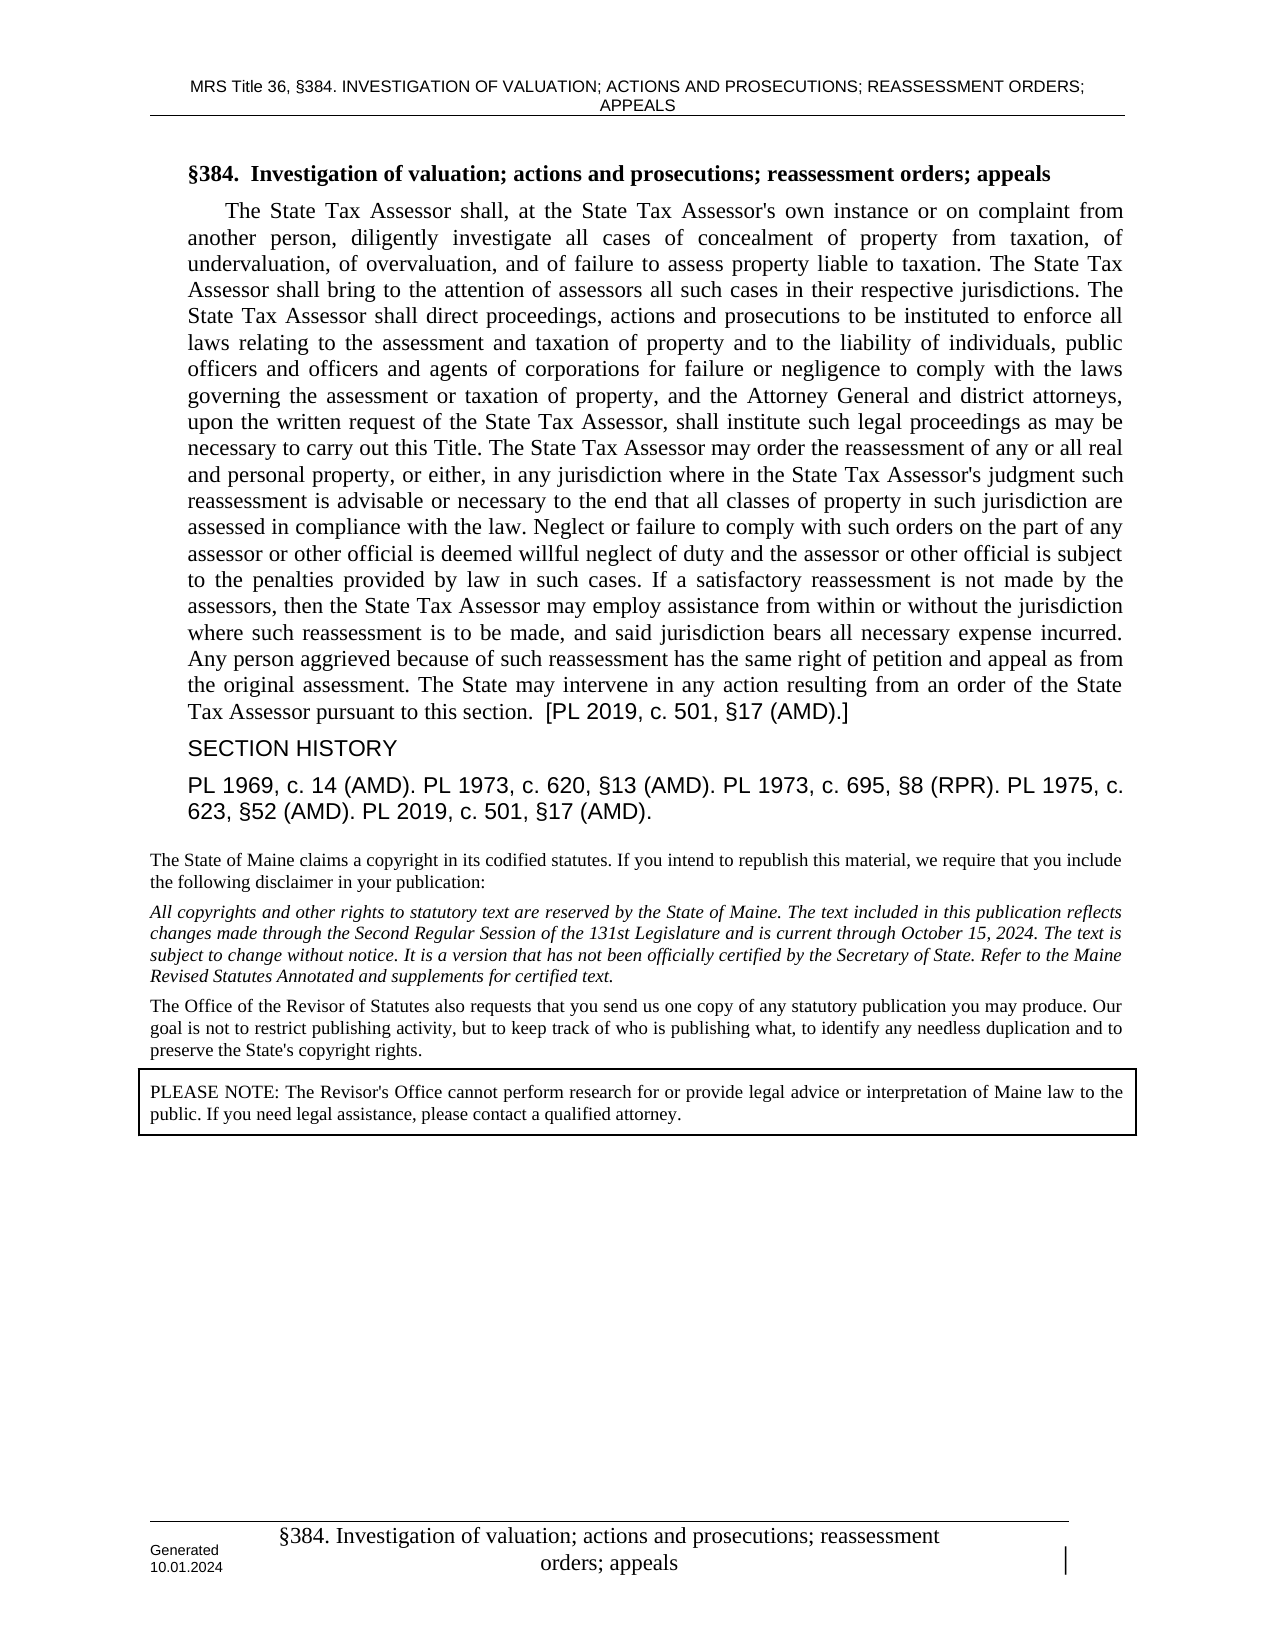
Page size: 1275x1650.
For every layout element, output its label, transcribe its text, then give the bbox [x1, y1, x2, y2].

text SECTION HISTORY [187, 735, 1125, 761]
text §384. Investigation of valuation; actions and prosecutions; reassessment orders; appeals [187, 160, 1125, 187]
text PL 1969, c. 14 (AMD). PL 1973, c. 620, §13 (AMD). PL 1973, c. 695, §8 (RPR). PL 1975, c. 623, §52 (AMD). PL 2019, c. 501, §17 (AMD). [187, 772, 1125, 824]
text All copyrights and other rights to statutory text are reserved by the State of Maine. The text included in this publication reflects changes made through the Second Regular Session of the 131st Legislature and is current through October 15, 2024 . The text is subject to change without notice. It is a version that has not been officially certified by the Secretary of State. Refer to the Maine Revised Statutes Annotated and supplements for certified text. [150, 901, 1125, 987]
text The State of Maine claims a copyright in its codified statutes. If you intend to republish this material, we require that you include the following disclaimer in your publication: [150, 849, 1125, 892]
text The State Tax Assessor shall, at the State Tax Assessor's own instance or on complaint from another person, diligently investigate all cases of concealment of property from taxation, of undervaluation, of overvaluation, and of failure to assess property liable to taxation. The State Tax Assessor shall bring to the attention of assessors all such cases in their respective jurisdictions. The State Tax Assessor shall direct proceedings, actions and prosecutions to be instituted to enforce all laws relating to the assessment and taxation of property and to the liability of individuals, public officers and officers and agents of corporations for failure or negligence to comply with the laws governing the assessment or taxation of property, and the Attorney General and district attorneys, upon the written request of the State Tax Assessor, shall institute such legal proceedings as may be necessary to carry out this Title. The State Tax Assessor may order the reassessment of any or all real and personal property, or either, in any jurisdiction where in the State Tax Assessor's judgment such reassessment is advisable or necessary to the end that all classes of property in such jurisdiction are assessed in compliance with the law. Neglect or failure to comply with such orders on the part of any assessor or other official is deemed willful neglect of duty and the assessor or other official is subject to the penalties provided by law in such cases. If a satisfactory reassessment is not made by the assessors, then the State Tax Assessor may employ assistance from within or without the jurisdiction where such reassessment is to be made, and said jurisdiction bears all necessary expense incurred. Any person aggrieved because of such reassessment has the same right of petition and appeal as from the original assessment. The State may intervene in any action resulting from an order of the State Tax Assessor pursuant to this section. [PL 2019, c. 501, §17 (AMD).] [187, 197, 1125, 724]
text PLEASE NOTE: The Revisor's Office cannot perform research for or provide legal advice or interpretation of Maine law to the public. If you need legal assistance, please contact a qualified attorney. [140, 1070, 1135, 1134]
text The Office of the Revisor of Statutes also requests that you send us one copy of any statutory publication you may produce. Our goal is not to restrict publishing activity, but to keep track of who is publishing what, to identify any needless duplication and to preserve the State's copyright rights. [150, 995, 1125, 1060]
